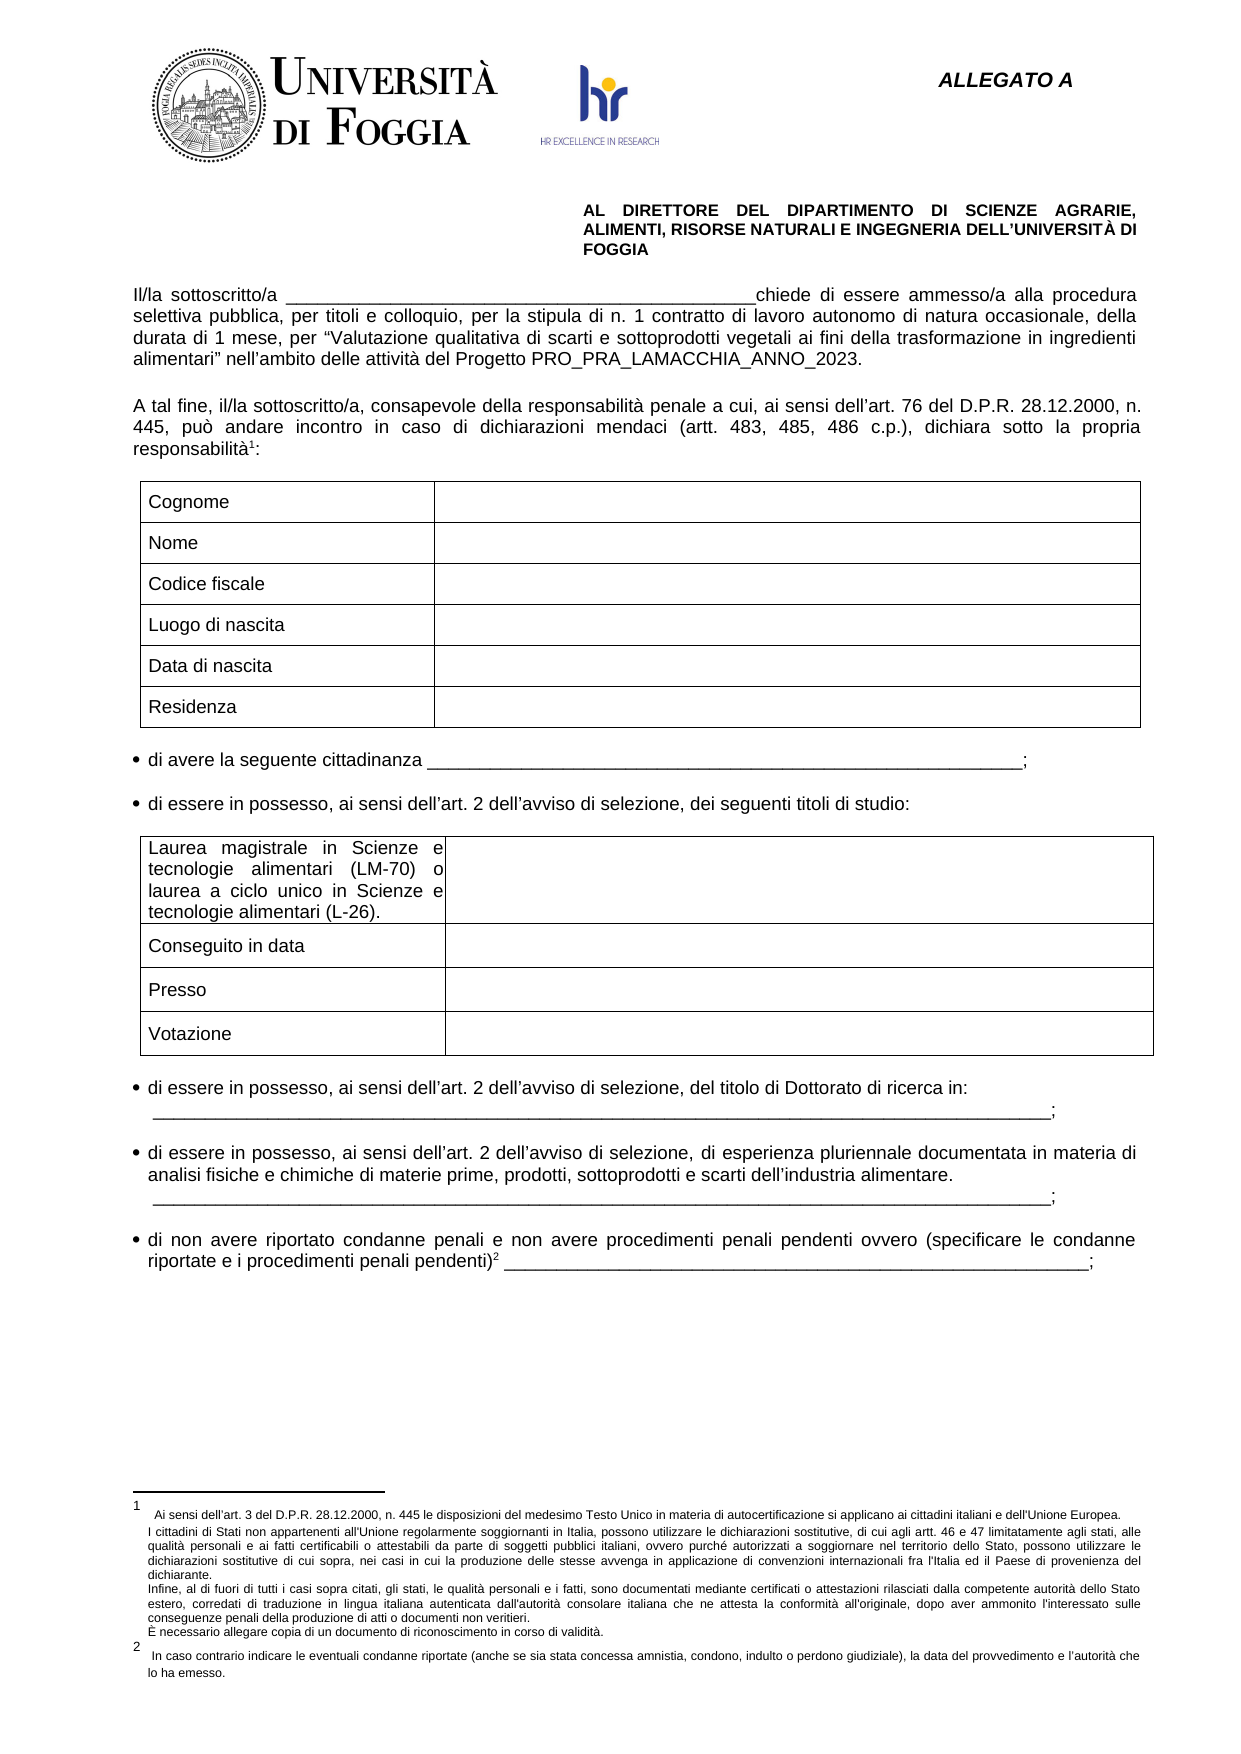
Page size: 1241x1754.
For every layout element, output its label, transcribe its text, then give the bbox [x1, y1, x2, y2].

table_cell [446, 1012, 1153, 1054]
table_cell [446, 924, 1153, 967]
table_cell Conseguito in data [141, 924, 445, 967]
table_cell Codice fiscale [141, 564, 434, 604]
text Il/la sottoscritto/a _____________________________________________chiede di essere ammesso/a alla procedura selettiva pubblica, per titoli e colloquio, per la stipula di n. 1 contratto di lavoro autonomo di natura occasionale, della durata di 1 mese, per “Valutazione qualitativa di scarti e sottoprodotti vegetali ai fini della trasformazione in ingredienti alimentari” nell’ambito delle attività del Progetto PRO_PRA_LAMACCHIA_ANNO_2023. [133, 283, 1137, 370]
table_header Laurea magistrale in Scienze e tecnologie alimentari (LM-70) o laurea a ciclo unico in Scienze e tecnologie alimentari (L-26). [141, 837, 445, 923]
table_cell Data di nascita [141, 646, 434, 686]
text A tal fine, il/la sottoscritto/a, consapevole della responsabilità penale a cui, ai sensi dell’art. 76 del D.P.R. 28.12.2000, n. 445, può andare incontro in caso di dichiarazioni mendaci (artt. 483, 485, 486 c.p.), dichiara sotto la propria responsabilità: [133, 395, 1142, 459]
table_cell [435, 564, 1140, 604]
text ALLEGATO A [846, 68, 1142, 92]
list di essere in possesso, ai sensi dell’art. 2 dell’avviso di selezione, di esperienza pluriennale documentata in materia di analisi fisiche e chimiche di materie prime, prodotti, sottoprodotti e scarti dell’industria alimentare. [133, 1142, 1137, 1185]
list ______________________________________________________________________________________; [148, 1099, 1137, 1120]
table_cell [435, 646, 1140, 686]
table_header Cognome [141, 482, 434, 522]
table_cell Nome [141, 523, 434, 563]
text AL DIRETTORE DEL DIPARTIMENTO DI SCIENZE AGRARIE, ALIMENTI, RISORSE NATURALI E INGEGNERIA DELL’UNIVERSITÀ DI FOGGIA [583, 201, 1137, 258]
table_cell Votazione [141, 1012, 445, 1054]
table_header [435, 482, 1140, 522]
table_cell [435, 605, 1140, 645]
table_cell [435, 687, 1140, 727]
list di essere in possesso, ai sensi dell’art. 2 dell’avviso di selezione, del titolo di Dottorato di ricerca in: [133, 1077, 1137, 1099]
picture [148, 45, 504, 165]
list di avere la seguente cittadinanza _________________________________________________________; [133, 749, 1142, 771]
table_cell [435, 523, 1140, 563]
list di essere in possesso, ai sensi dell’art. 2 dell’avviso di selezione, dei seguenti titoli di studio: [133, 792, 1142, 814]
table_cell Luogo di nascita [141, 605, 434, 645]
picture [541, 65, 659, 145]
table_cell Presso [141, 968, 445, 1011]
table_cell [446, 968, 1153, 1011]
list di non avere riportato condanne penali e non avere procedimenti penali pendenti ovvero (specificare le condanne riportate e i procedimenti penali pendenti) ________________________________________________________; [133, 1228, 1137, 1272]
list ______________________________________________________________________________________; [148, 1185, 1137, 1207]
table_cell Residenza [141, 687, 434, 727]
table_header [446, 837, 1153, 923]
